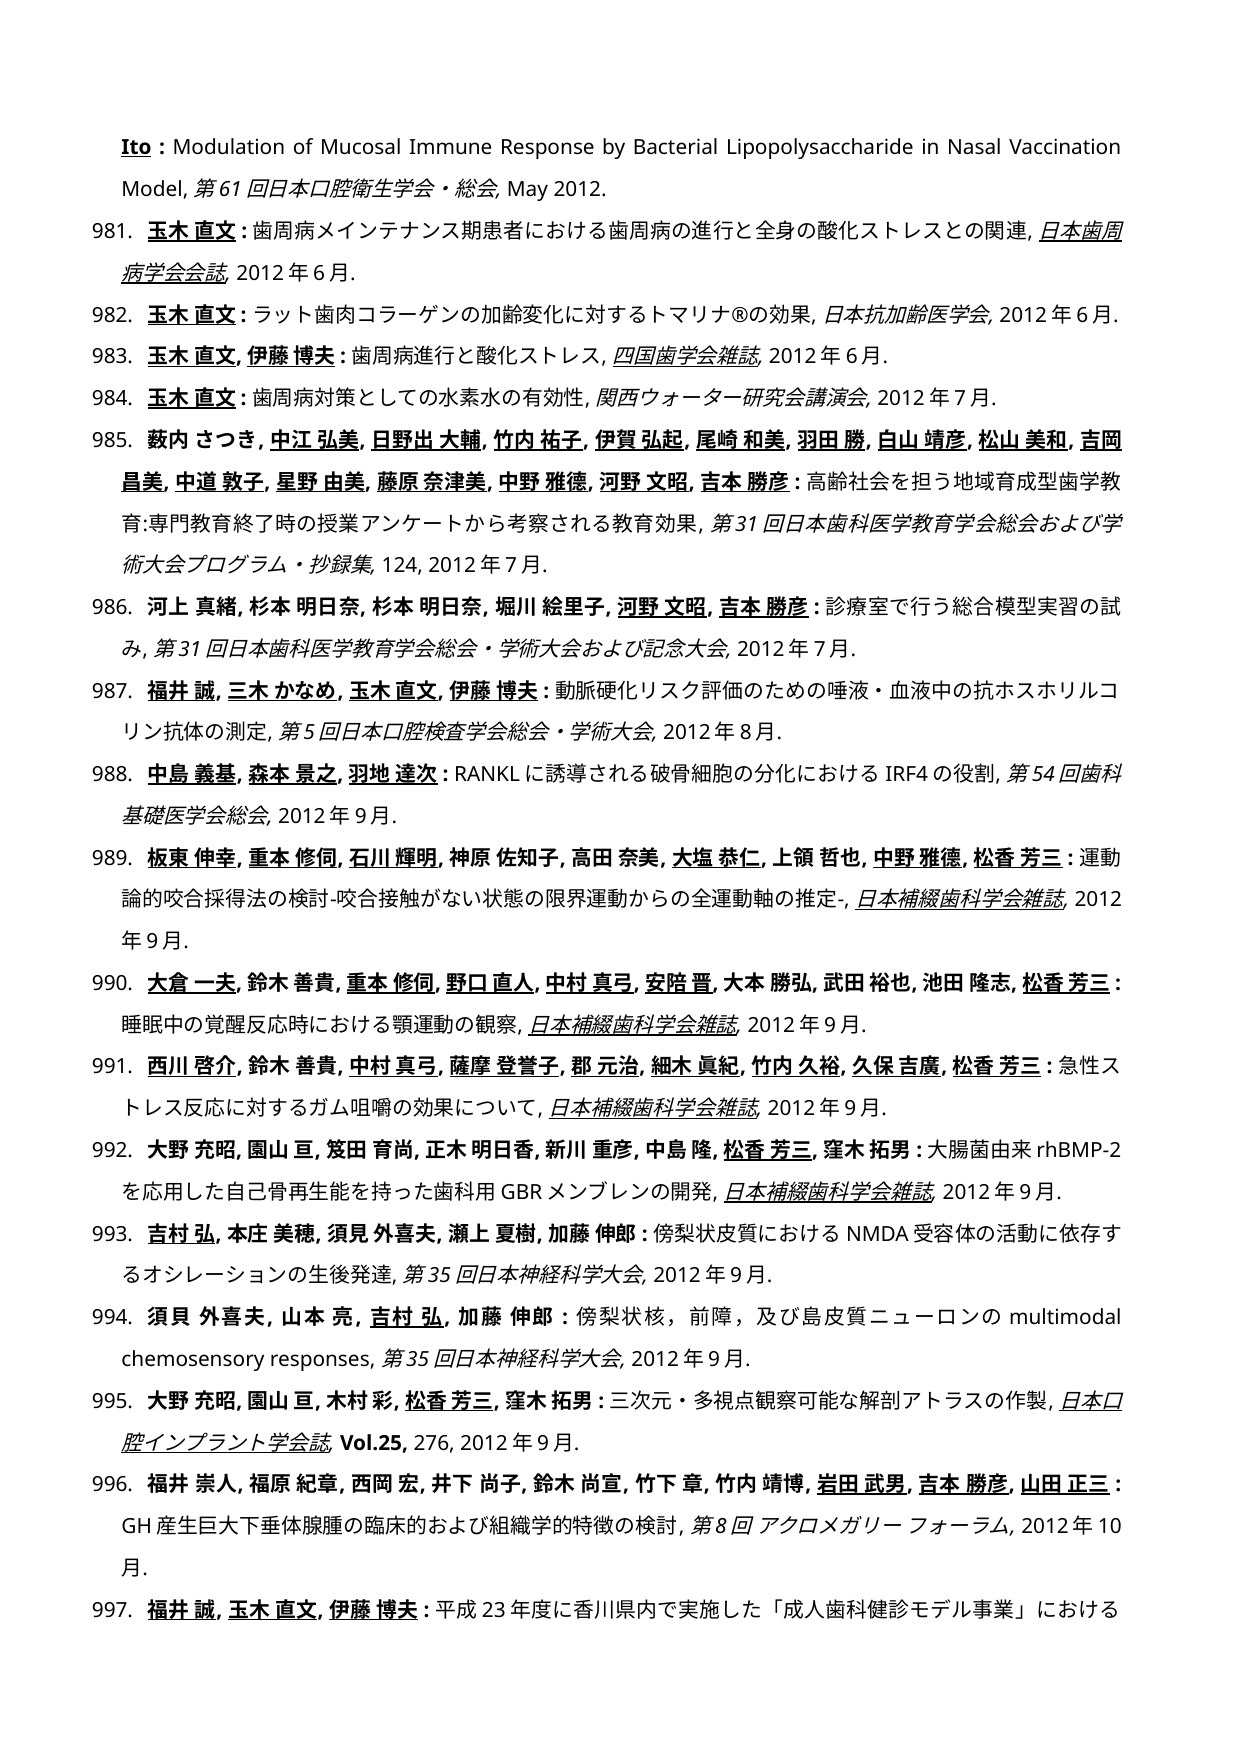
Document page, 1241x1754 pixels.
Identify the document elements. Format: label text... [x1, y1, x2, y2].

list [92, 1587, 1122, 1629]
list 玉木 直文 : 歯周病対策としての水素水の有効性, 関西ウォーター研究会講演会, 2012年7月. [92, 376, 1122, 417]
list 玉木 直文 : 歯周病メインテナンス期患者における歯周病の進行と全身の酸化ストレスとの関連, 日本歯周病学会会誌, 2012年6月. [92, 209, 1122, 292]
list 河上 真緒, 杉本 明日奈, 杉本 明日奈, 堀川 絵里子, 河野 文昭, 吉本 勝彦 : 診療室で行う総合模型実習の試み, 第31回日本歯科医学教育学会総会・学術大会および記念大会, 2012年7月. [92, 584, 1122, 668]
list 板東 伸幸, 重本 修伺, 石川 輝明, 神原 佐知子, 高田 奈美, 大塩 恭仁, 上領 哲也, 中野 雅德, 松香 芳三 : 運動論的咬合採得法の検討-咬合接触がない状態の限界運動からの全運動軸の推定-, 日本補綴歯科学会雑誌, 2012年9月. [92, 835, 1122, 961]
list 大野 充昭, 園山 亘, 笈田 育尚, 正木 明日香, 新川 重彦, 中島 隆, 松香 芳三, 窪木 拓男 : 大腸菌由来rhBMP-2を応用した自己骨再生能を持った歯科用GBRメンブレンの開発, 日本補綴歯科学会雑誌, 2012年9月. [92, 1128, 1122, 1211]
list 福井 誠, 三木 かなめ, 玉木 直文, 伊藤 博夫 : 動脈硬化リスク評価のための唾液・血液中の抗ホスホリルコリン抗体の測定, 第5回日本口腔検査学会総会・学術大会, 2012年8月. [92, 668, 1122, 752]
list 須貝 外喜夫, 山本 亮, 吉村 弘, 加藤 伸郎 : 傍梨状核，前障，及び島皮質ニューロンのmultimodal chemosensory responses, 第35回日本神経科学大会, 2012年9月. [92, 1295, 1122, 1378]
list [92, 125, 1122, 209]
list 西川 啓介, 鈴木 善貴, 中村 真弓, 薩摩 登誉子, 郡 元治, 細木 眞紀, 竹内 久裕, 久保 吉廣, 松香 芳三 : 急性ストレス反応に対するガム咀嚼の効果について, 日本補綴歯科学会雑誌, 2012年9月. [92, 1044, 1122, 1128]
list 福井 崇人, 福原 紀章, 西岡 宏, 井下 尚子, 鈴木 尚宣, 竹下 章, 竹内 靖博, 岩田 武男, 吉本 勝彦, 山田 正三 : GH産生巨大下垂体腺腫の臨床的および組織学的特徴の検討, 第8回 アクロメガリー フォーラム, 2012年10月. [92, 1462, 1122, 1587]
list 大倉 一夫, 鈴木 善貴, 重本 修伺, 野口 直人, 中村 真弓, 安陪 晋, 大本 勝弘, 武田 裕也, 池田 隆志, 松香 芳三 : 睡眠中の覚醒反応時における顎運動の観察, 日本補綴歯科学会雑誌, 2012年9月. [92, 961, 1122, 1044]
list 薮内 さつき, 中江 弘美, 日野出 大輔, 竹内 祐子, 伊賀 弘起, 尾崎 和美, 羽田 勝, 白山 靖彦, 松山 美和, 吉岡 昌美, 中道 敦子, 星野 由美, 藤原 奈津美, 中野 雅德, 河野 文昭, 吉本 勝彦 : 高齢社会を担う地域育成型歯学教育:専門教育終了時の授業アンケートから考察される教育効果, 第31回日本歯科医学教育学会総会および学術大会プログラム・抄録集, 124, 2012年7月. [92, 417, 1122, 584]
list 大野 充昭, 園山 亘, 木村 彩, 松香 芳三, 窪木 拓男 : 三次元・多視点観察可能な解剖アトラスの作製, 日本口腔インプラント学会誌, Vol.25, 276, 2012年9月. [92, 1378, 1122, 1462]
list 玉木 直文 : ラット歯肉コラーゲンの加齢変化に対するトマリナ®の効果, 日本抗加齢医学会, 2012年6月. [92, 292, 1122, 334]
list 吉村 弘, 本庄 美穂, 須見 外喜夫, 瀬上 夏樹, 加藤 伸郎 : 傍梨状皮質におけるNMDA受容体の活動に依存するオシレーションの生後発達, 第35回日本神経科学大会, 2012年9月. [92, 1211, 1122, 1295]
list 玉木 直文, 伊藤 博夫 : 歯周病進行と酸化ストレス, 四国歯学会雑誌, 2012年6月. [92, 334, 1122, 376]
list 中島 義基, 森本 景之, 羽地 達次 : RANKLに誘導される破骨細胞の分化におけるIRF4の役割, 第54回歯科基礎医学会総会, 2012年9月. [92, 752, 1122, 835]
